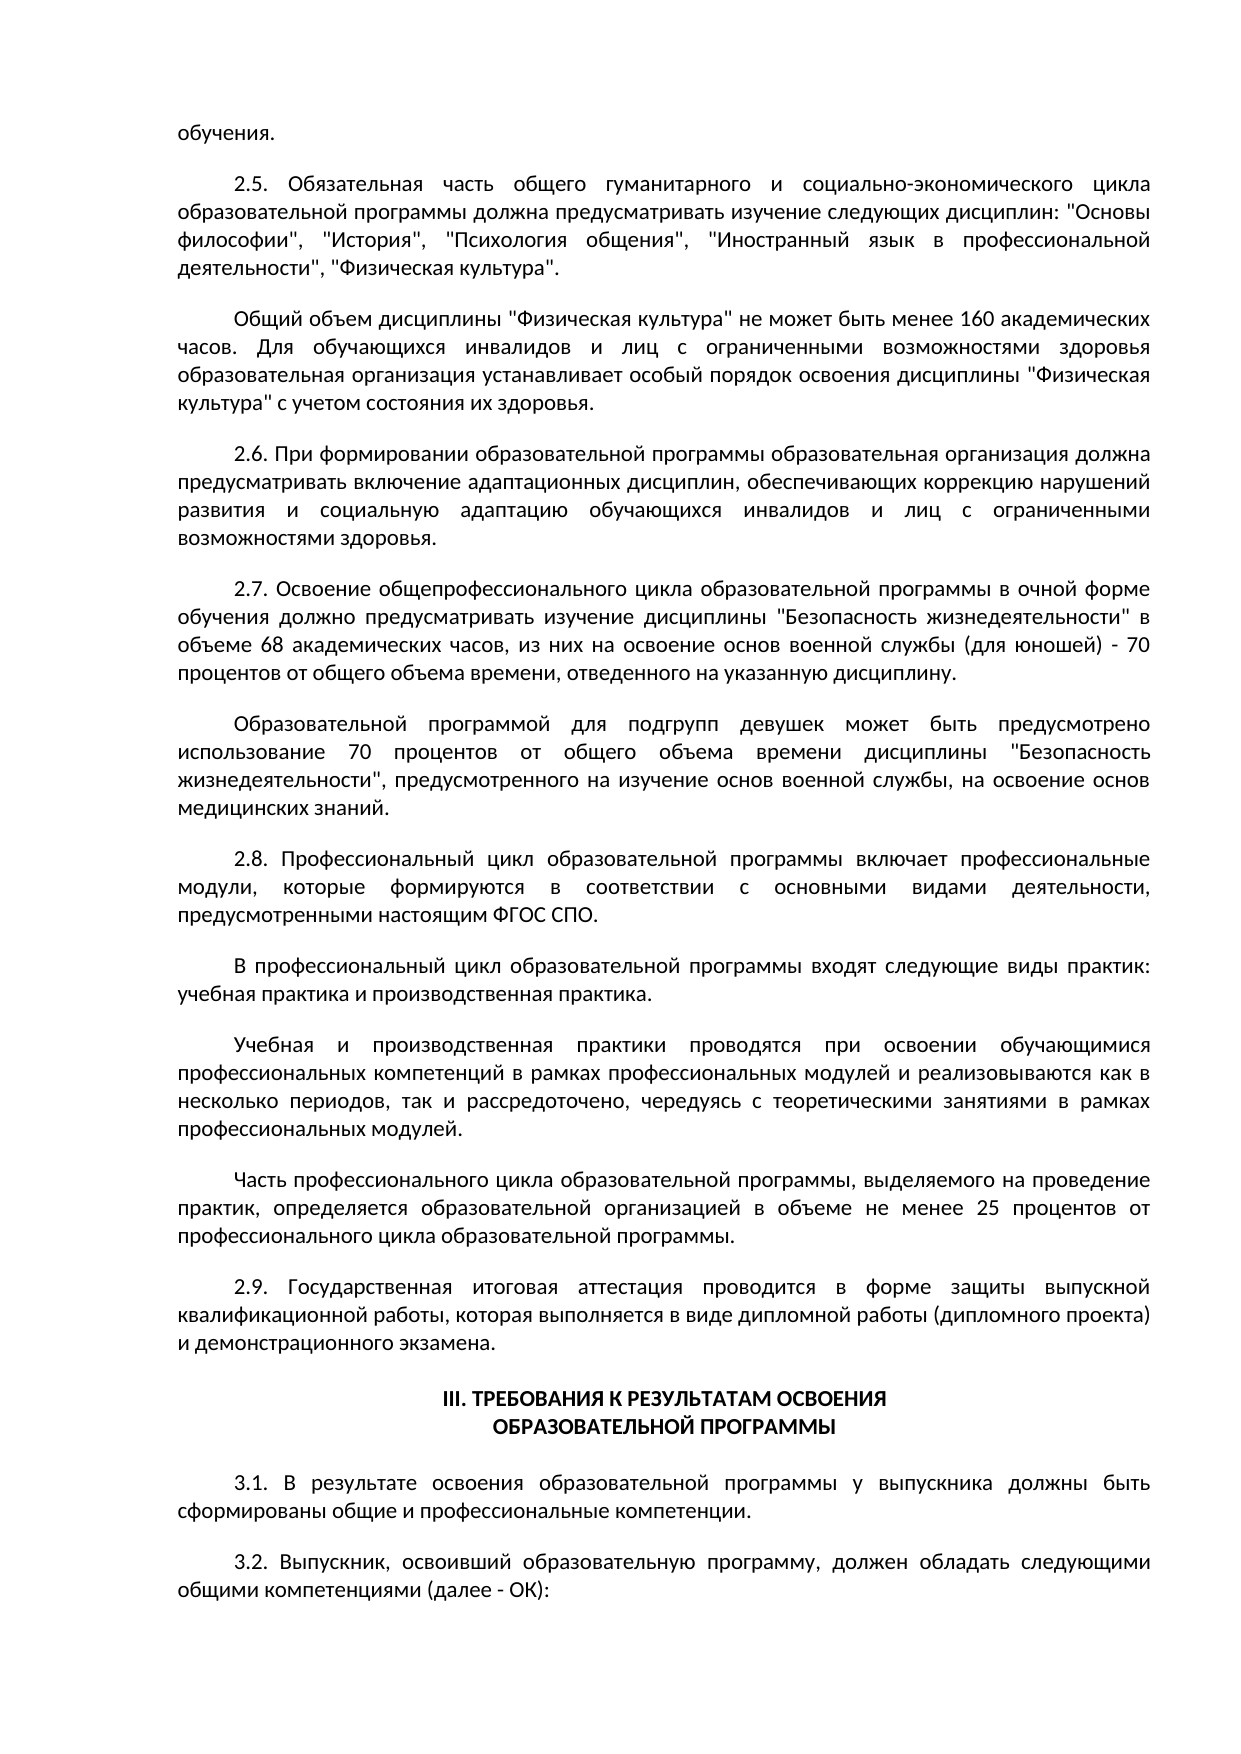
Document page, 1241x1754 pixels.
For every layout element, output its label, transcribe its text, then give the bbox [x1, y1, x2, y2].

title III. ТРЕБОВАНИЯ К РЕЗУЛЬТАТАМ ОСВОЕНИЯ [177, 1384, 1152, 1412]
text 3.2. Выпускник, освоивший образовательную программу, должен обладать следующими общими компетенциями (далее - ОК): [177, 1547, 1152, 1603]
title ОБРАЗОВАТЕЛЬНОЙ ПРОГРАММЫ [177, 1412, 1152, 1440]
text 2.7. Освоение общепрофессионального цикла образовательной программы в очной форме обучения должно предусматривать изучение дисциплины "Безопасность жизнедеятельности" в объеме 68 академических часов, из них на освоение основ военной службы (для юношей) - 70 процентов от общего объема времени, отведенного на указанную дисциплину. [177, 574, 1152, 686]
text Образовательной программой для подгрупп девушек может быть предусмотрено использование 70 процентов от общего объема времени дисциплины "Безопасность жизнедеятельности", предусмотренного на изучение основ военной службы, на освоение основ медицинских знаний. [177, 709, 1152, 821]
text Часть профессионального цикла образовательной программы, выделяемого на проведение практик, определяется образовательной организацией в объеме не менее 25 процентов от профессионального цикла образовательной программы. [177, 1165, 1152, 1249]
text 2.9. Государственная итоговая аттестация проводится в форме защиты выпускной квалификационной работы, которая выполняется в виде дипломной работы (дипломного проекта) и демонстрационного экзамена. [177, 1272, 1152, 1356]
text Учебная и производственная практики проводятся при освоении обучающимися профессиональных компетенций в рамках профессиональных модулей и реализовываются как в несколько периодов, так и рассредоточено, чередуясь с теоретическими занятиями в рамках профессиональных модулей. [177, 1030, 1152, 1142]
text Общий объем дисциплины "Физическая культура" не может быть менее 160 академических часов. Для обучающихся инвалидов и лиц с ограниченными возможностями здоровья образовательная организация устанавливает особый порядок освоения дисциплины "Физическая культура" с учетом состояния их здоровья. [177, 304, 1152, 416]
text 2.5. Обязательная часть общего гуманитарного и социально-экономического цикла образовательной программы должна предусматривать изучение следующих дисциплин: "Основы философии", "История", "Психология общения", "Иностранный язык в профессиональной деятельности", "Физическая культура". [177, 169, 1152, 281]
text В профессиональный цикл образовательной программы входят следующие виды практик: учебная практика и производственная практика. [177, 951, 1152, 1007]
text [177, 118, 1152, 146]
text 3.1. В результате освоения образовательной программы у выпускника должны быть сформированы общие и профессиональные компетенции. [177, 1468, 1152, 1524]
text 2.6. При формировании образовательной программы образовательная организация должна предусматривать включение адаптационных дисциплин, обеспечивающих коррекцию нарушений развития и социальную адаптацию обучающихся инвалидов и лиц с ограниченными возможностями здоровья. [177, 439, 1152, 551]
text 2.8. Профессиональный цикл образовательной программы включает профессиональные модули, которые формируются в соответствии с основными видами деятельности, предусмотренными настоящим ФГОС СПО. [177, 844, 1152, 928]
